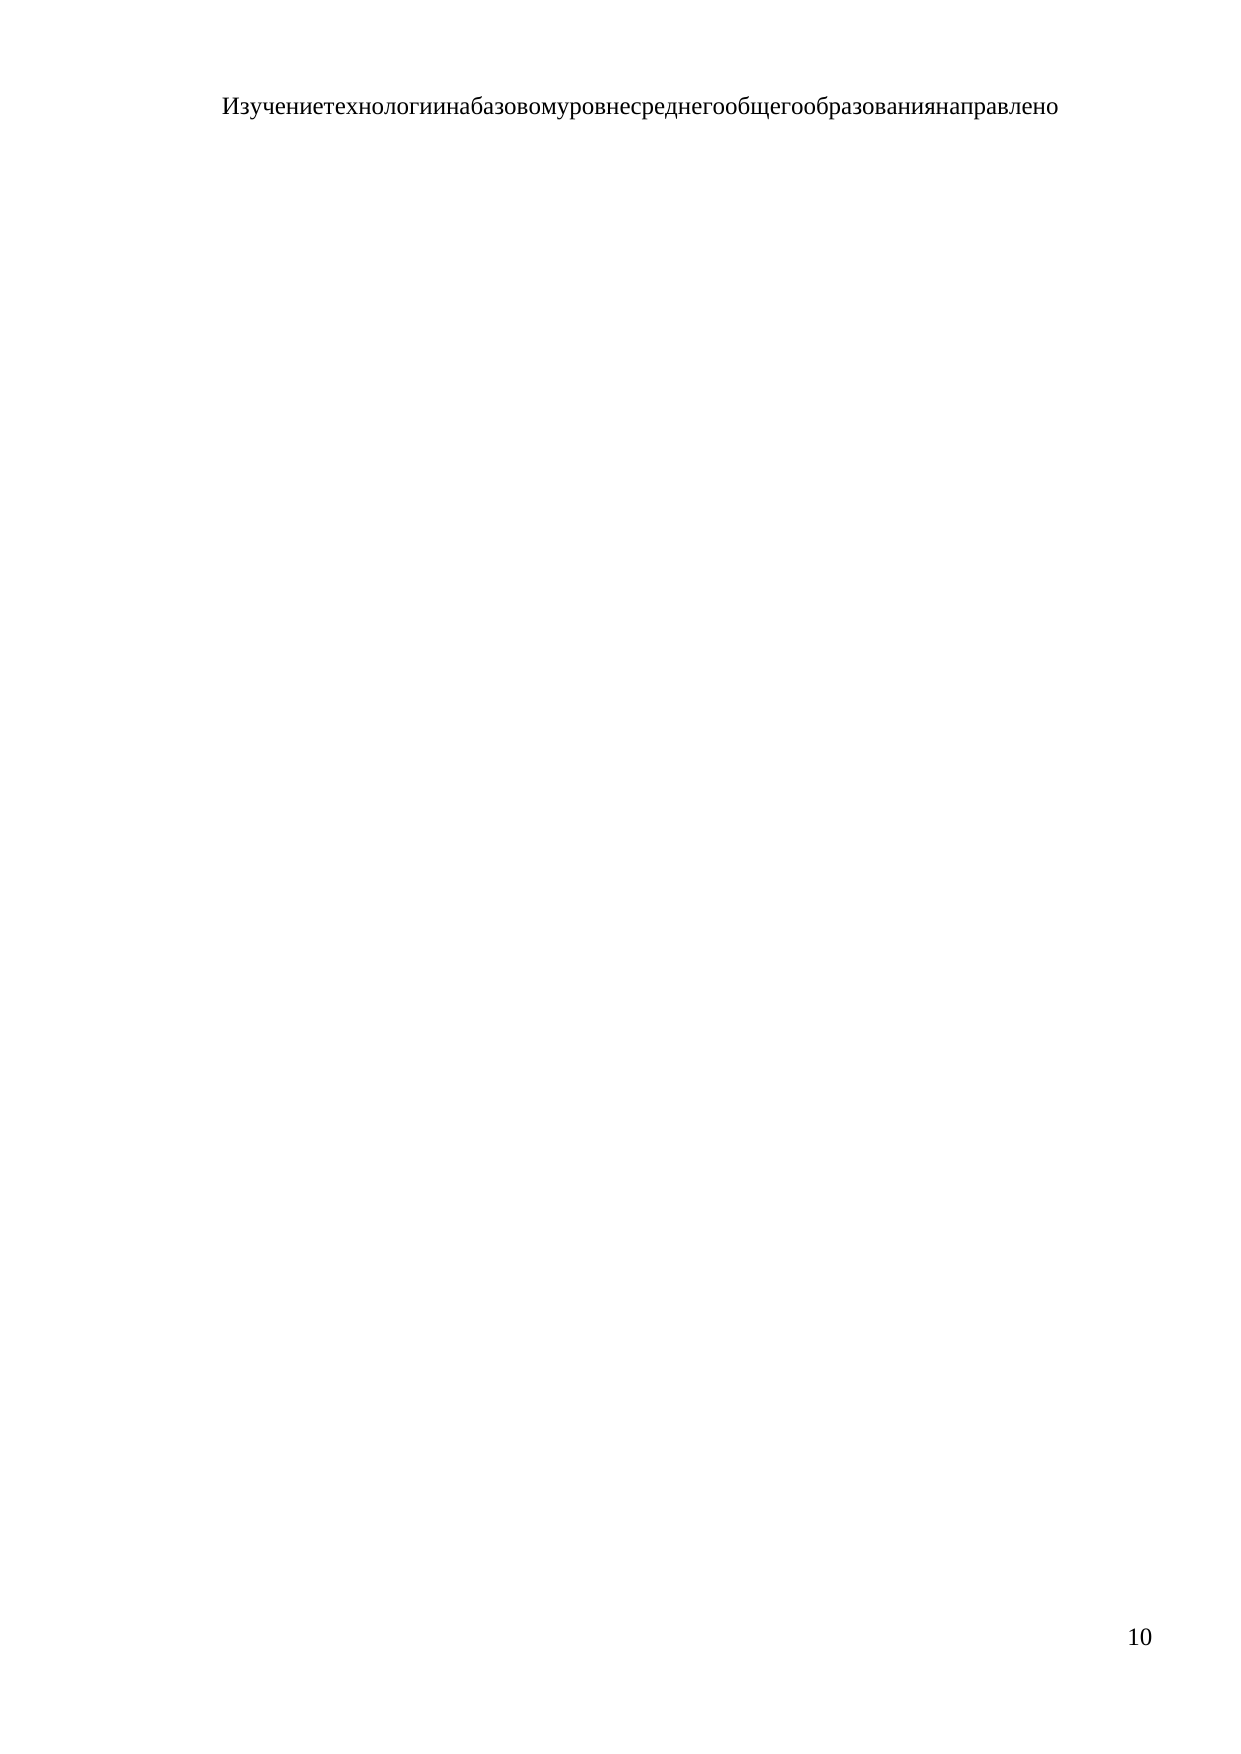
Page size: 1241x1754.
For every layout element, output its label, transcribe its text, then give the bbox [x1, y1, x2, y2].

text Изучениетехнологиинабазовомуровнесреднегообщегообразованиянаправлено [222, 92, 1240, 120]
